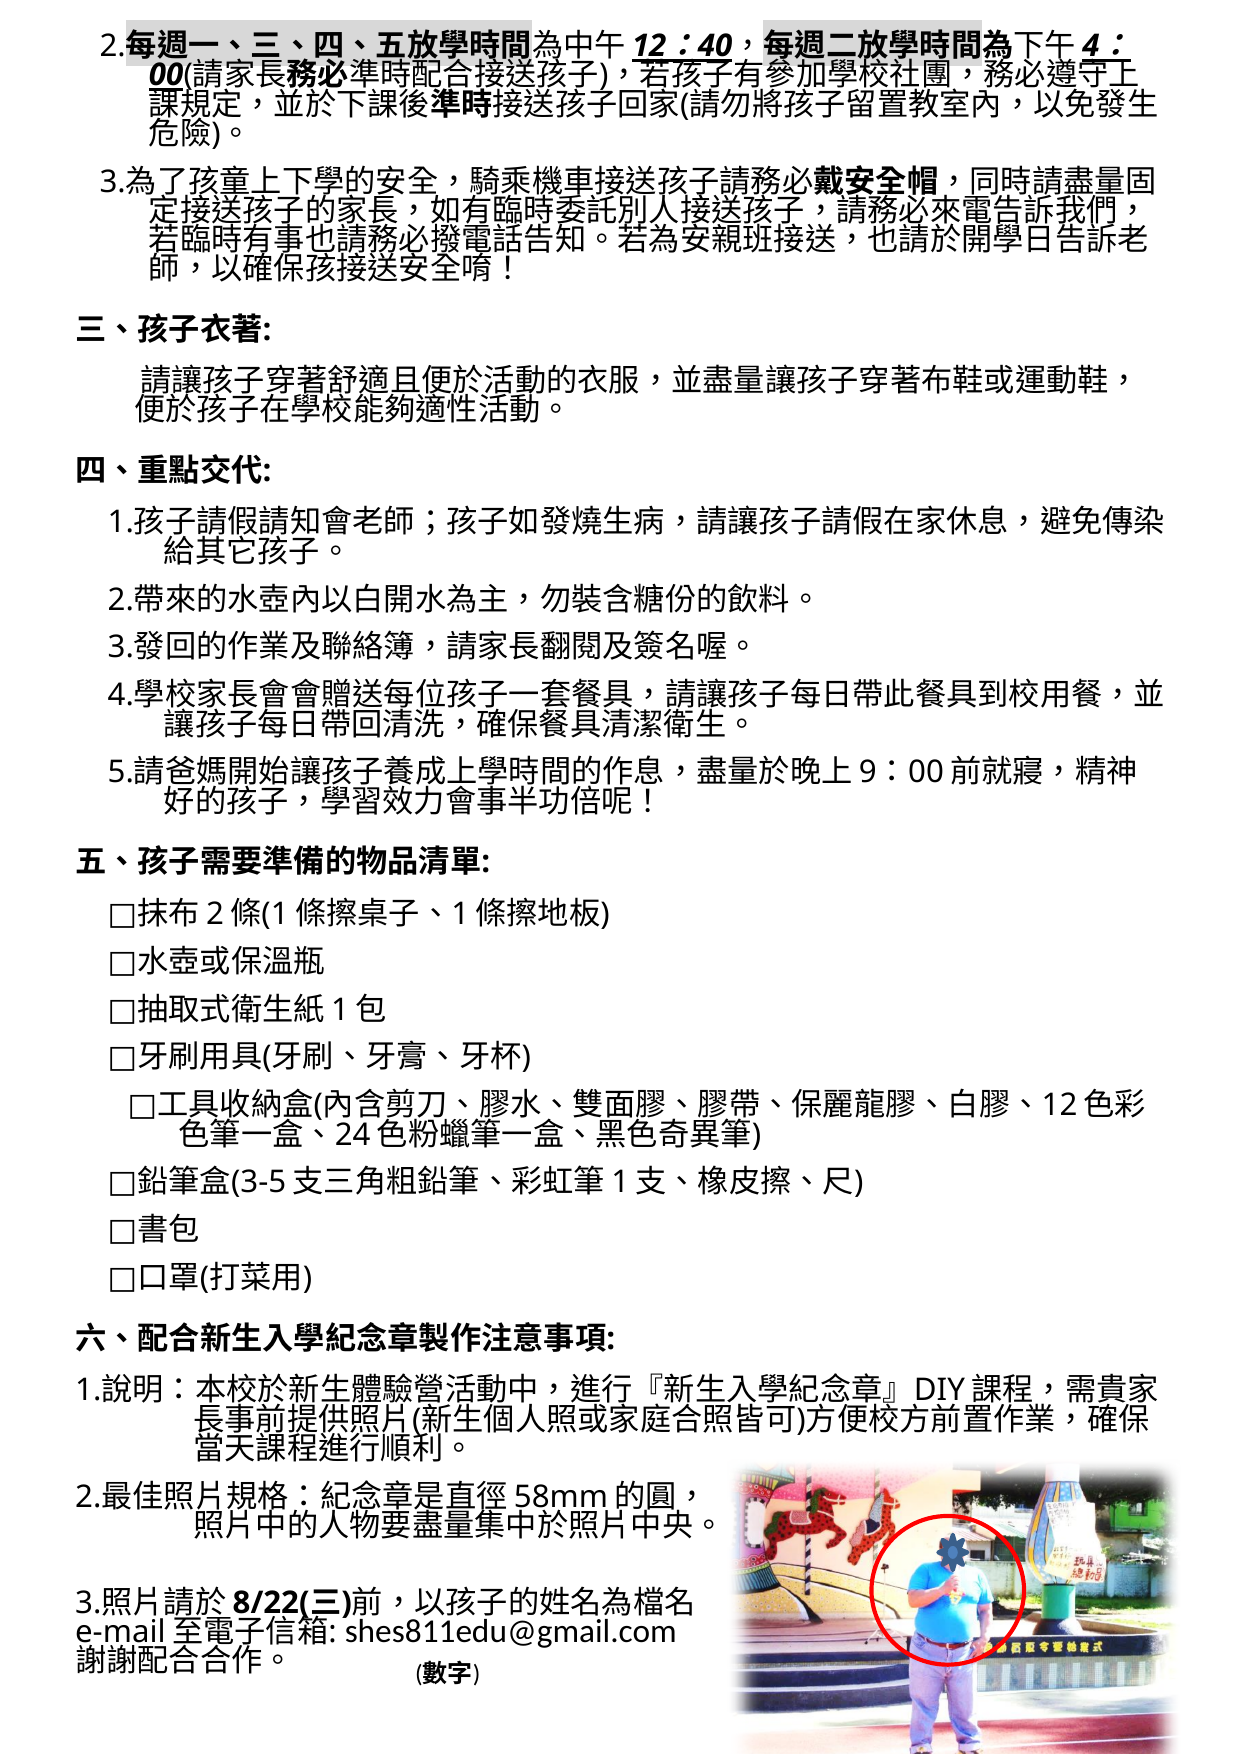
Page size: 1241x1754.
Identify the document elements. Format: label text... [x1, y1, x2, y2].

picture [757, 1677, 1152, 1750]
text □工具收納盒(內含剪刀、膠水、雙面膠、膠帶、保麗龍膠、白膠、12色彩色筆一盒、24色粉蠟筆一盒、黑色奇異筆) [119, 1092, 1165, 1151]
text □水壺或保溫瓶 [75, 949, 1165, 978]
text 4.學校家長會會贈送每位孩子一套餐具，請讓孩子每日帶此餐具到校用餐，並讓孩子每日帶回清洗，確保餐具清潔衛生。 [75, 682, 1165, 741]
text □抹布2條(1條擦桌子、1條擦地板) [75, 901, 1165, 930]
text 5.請爸媽開始讓孩子養成上學時間的作息，盡量於晚上9：00前就寢，精神好的孩子，學習效力會事半功倍呢！ [75, 759, 1165, 818]
text □書包 [75, 1217, 1165, 1247]
text □鉛筆盒(3-5支三角粗鉛筆、彩虹筆1支、橡皮擦、尺) [75, 1169, 1165, 1199]
text □牙刷用具(牙刷、牙膏、牙杯) [75, 1044, 1165, 1074]
text 六、配合新生入學紀念章製作注意事項: [75, 1313, 1165, 1359]
text 2.每週一、三、四、五放學時間為中午12：40，每週二放學時間為下午4：00(請家長務必準時配合接送孩子)，若孩子有參加學校社團，務必遵守上課規定，並於下課後準時接送孩子回家(請勿將孩子留置教室內，以免發生危險)。 [75, 33, 1165, 150]
picture [1024, 1571, 1152, 1590]
text 1.孩子請假請知會老師；孩子如發燒生病，請讓孩子請假在家休息，避免傳染給其它孩子。 [75, 509, 1165, 568]
text □口罩(打菜用) [75, 1265, 1165, 1294]
text 四、重點交代: [75, 445, 1165, 491]
text 3.為了孩童上下學的安全，騎乘機車接送孩子請務必戴安全帽，同時請盡量固定接送孩子的家長，如有臨時委託別人接送孩子，請務必來電告訴我們，若臨時有事也請務必撥電話告知。若為安親班接送，也請於開學日告訴老師，以確保孩接送安全唷！ [75, 169, 1165, 285]
text 2.帶來的水壺內以白開水為主，勿裝含糖份的飲料。 [75, 587, 1165, 616]
text □抽取式衛生紙1包 [75, 997, 1165, 1026]
text 五、孩子需要準備的物品清單: [75, 837, 1165, 882]
text 3.照片請於8/22(三)前，以孩子的姓名為檔名e-mail至電子信箱: shes811edu@gmail.com 謝謝配合合作。 [75, 1571, 1165, 1754]
text 2.最佳照片規格：紀念章是直徑58mm的圓，照片中的人物要盡量集中於照片中央。 [75, 1484, 1165, 1571]
picture [757, 1571, 871, 1590]
picture [874, 1571, 1021, 1590]
text 三、孩子衣著: [75, 304, 1165, 349]
text 3.發回的作業及聯絡簿，請家長翻閱及簽名喔。 [75, 634, 1165, 664]
text 請讓孩子穿著舒適且便於活動的衣服，並盡量讓孩子穿著布鞋或運動鞋，便於孩子在學校能夠適性活動。 [75, 368, 1165, 427]
text 1.說明：本校於新生體驗營活動中，進行『新生入學紀念章』DIY課程，需貴家長事前提供照片(新生個人照或家庭合照皆可)方便校方前置作業，確保當天課程進行順利。 [75, 1377, 1165, 1465]
